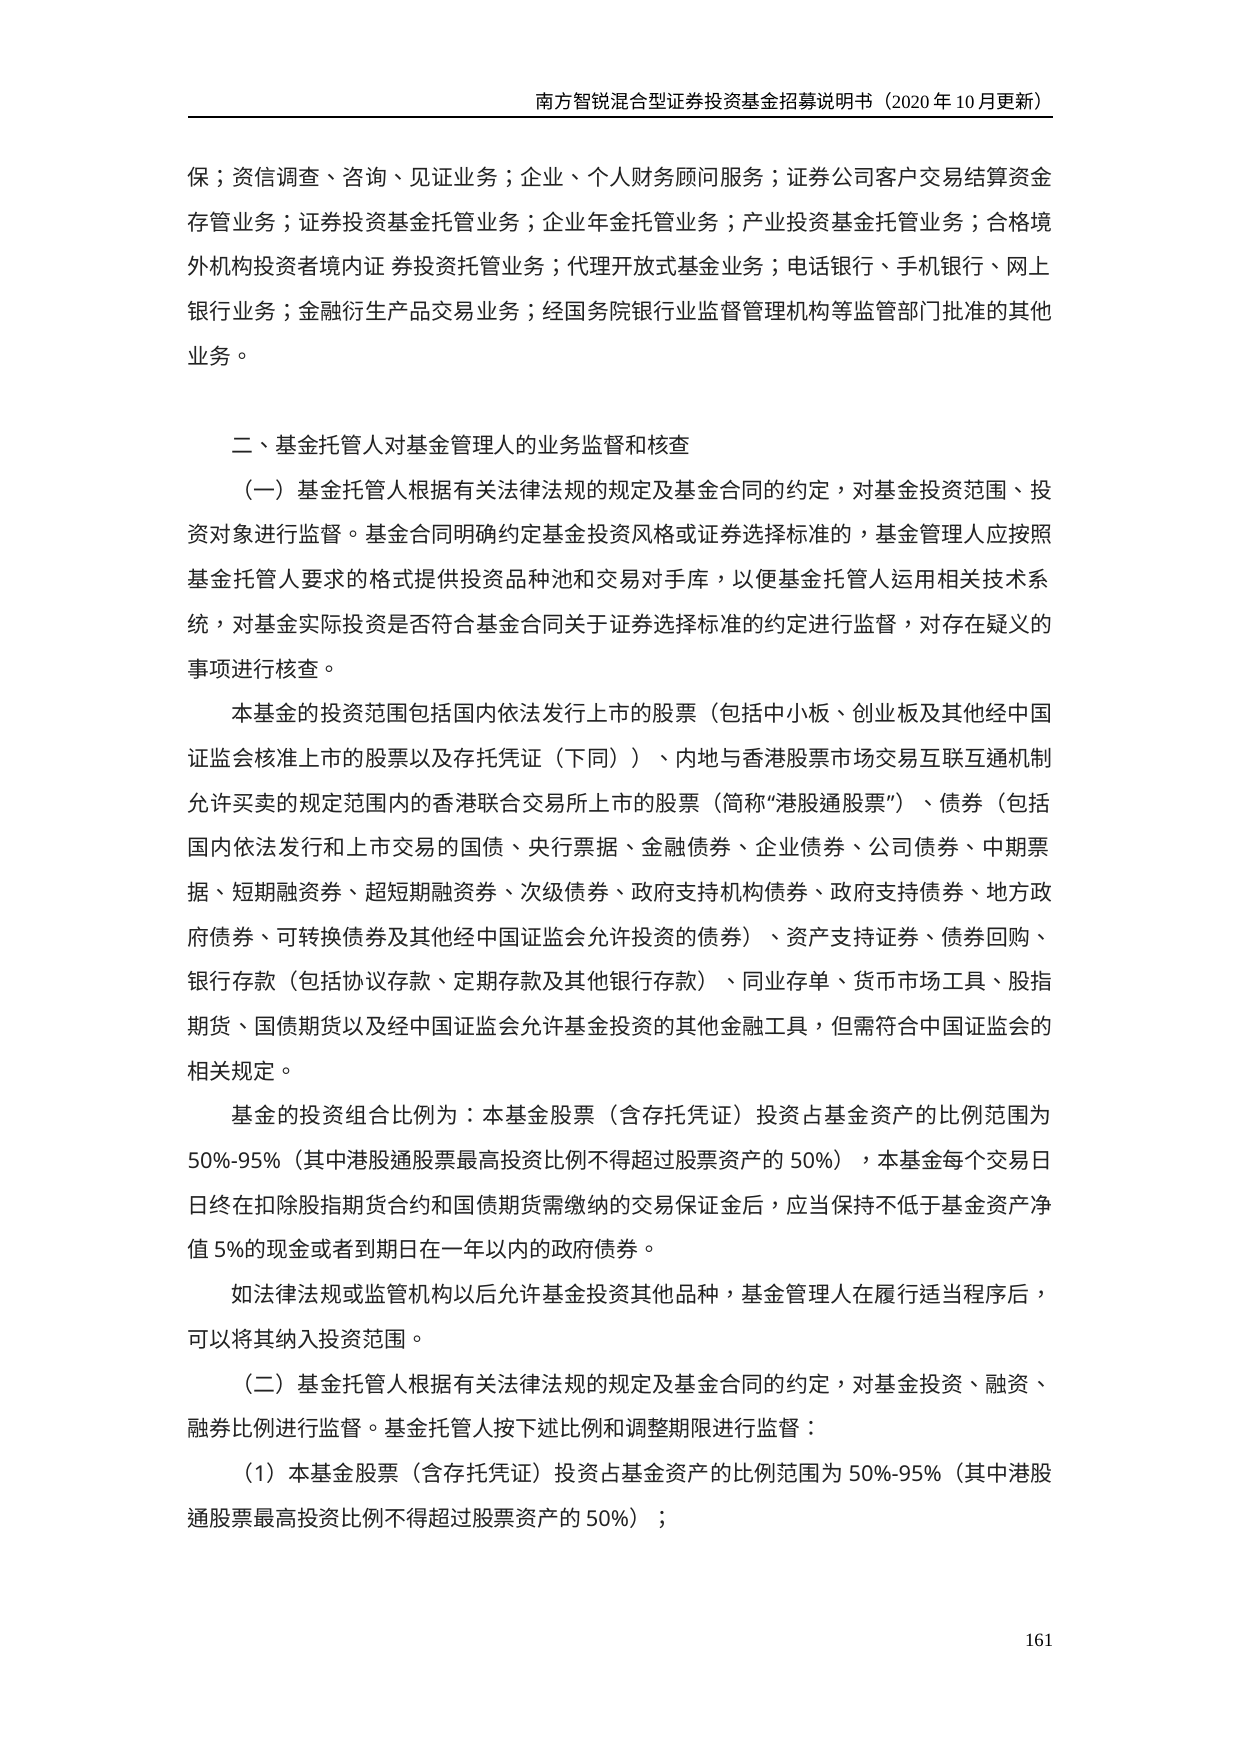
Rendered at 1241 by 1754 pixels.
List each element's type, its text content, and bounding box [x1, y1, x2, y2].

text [187, 162, 1053, 371]
text （一）基金托管人根据有关法律法规的规定及基金合同的约定，对基金投资范围、投资对象进行监督。基金合同明确约定基金投资风格或证券选择标准的，基金管理人应按照基金托管人要求的格式提供投资品种池和交易对手库，以便基金托管人运用相关技术系统，对基金实际投资是否符合基金合同关于证券选择标准的约定进行监督，对存在疑义的事项进行核查。 [187, 475, 1053, 683]
text 如法律法规或监管机构以后允许基金投资其他品种，基金管理人在履行适当程序后，可以将其纳入投资范围。 [187, 1279, 1053, 1354]
text 本基金的投资范围包括国内依法发行上市的股票（包括中小板、创业板及其他经中国证监会核准上市的股票以及存托凭证（下同））、内地与香港股票市场交易互联互通机制允许买卖的规定范围内的香港联合交易所上市的股票（简称“港股通股票”）、债券（包括国内依法发行和上市交易的国债、央行票据、金融债券、企业债券、公司债券、中期票据、短期融资券、超短期融资券、次级债券、政府支持机构债券、政府支持债券、地方政府债券、可转换债券及其他经中国证监会允许投资的债券）、资产支持证券、债券回购、银行存款（包括协议存款、定期存款及其他银行存款）、同业存单、货币市场工具、股指期货、国债期货以及经中国证监会允许基金投资的其他金融工具，但需符合中国证监会的相关规定。 [187, 698, 1053, 1086]
text 基金的投资组合比例为：本基金股票（含存托凭证）投资占基金资产的比例范围为50%-95%（其中港股通股票最高投资比例不得超过股票资产的50%），本基金每个交易日日终在扣除股指期货合约和国债期货需缴纳的交易保证金后，应当保持不低于基金资产净值5%的现金或者到期日在一年以内的政府债券。 [187, 1100, 1053, 1264]
text （1）本基金股票（含存托凭证）投资占基金资产的比例范围为50%-95%（其中港股通股票最高投资比例不得超过股票资产的50%）； [187, 1458, 1053, 1532]
text 二、基金托管人对基金管理人的业务监督和核查 [187, 430, 1053, 460]
text （二）基金托管人根据有关法律法规的规定及基金合同的约定，对基金投资、融资、融券比例进行监督。基金托管人按下述比例和调整期限进行监督： [187, 1368, 1053, 1443]
